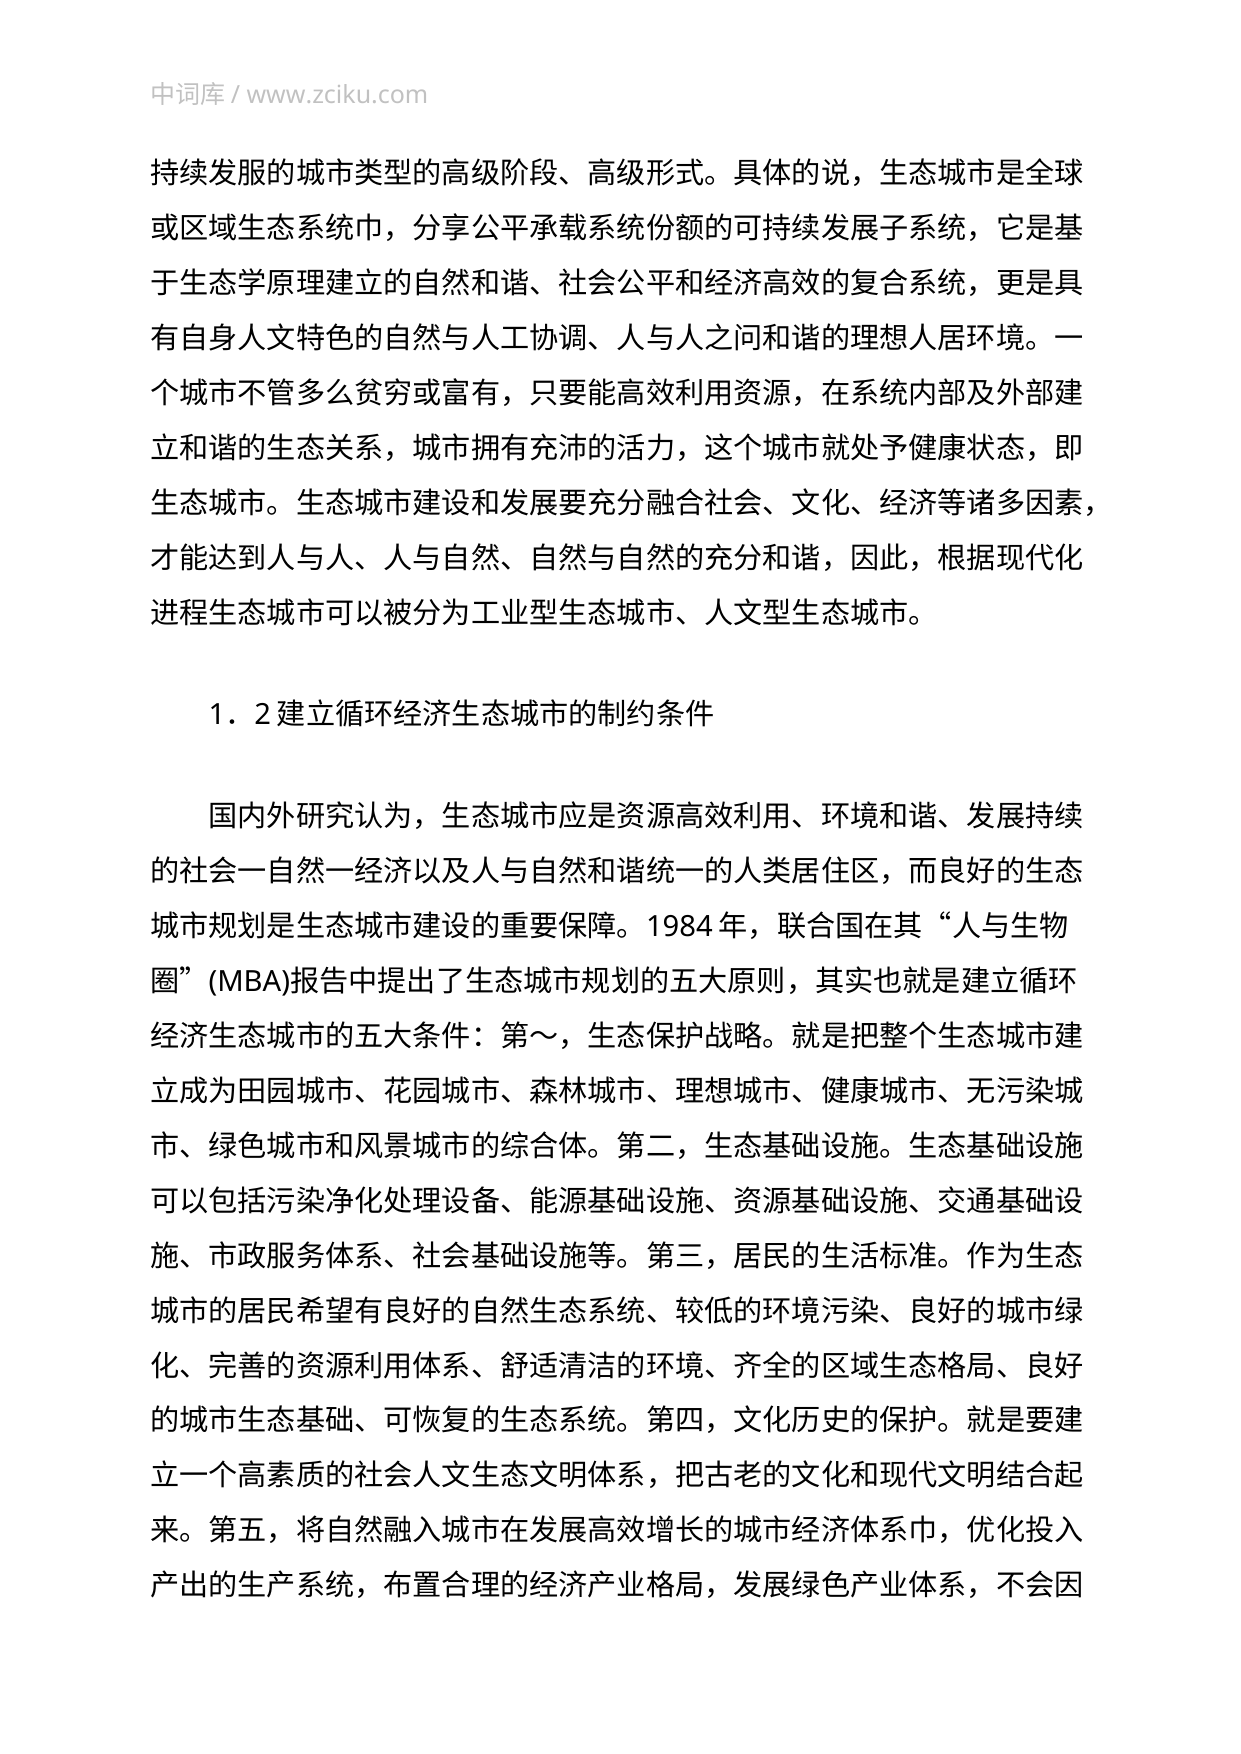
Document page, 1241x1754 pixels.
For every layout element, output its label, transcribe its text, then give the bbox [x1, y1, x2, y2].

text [150, 793, 1090, 1604]
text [150, 150, 1090, 631]
text 1．2建立循环经济生态城市的制约条件 [150, 691, 1090, 733]
